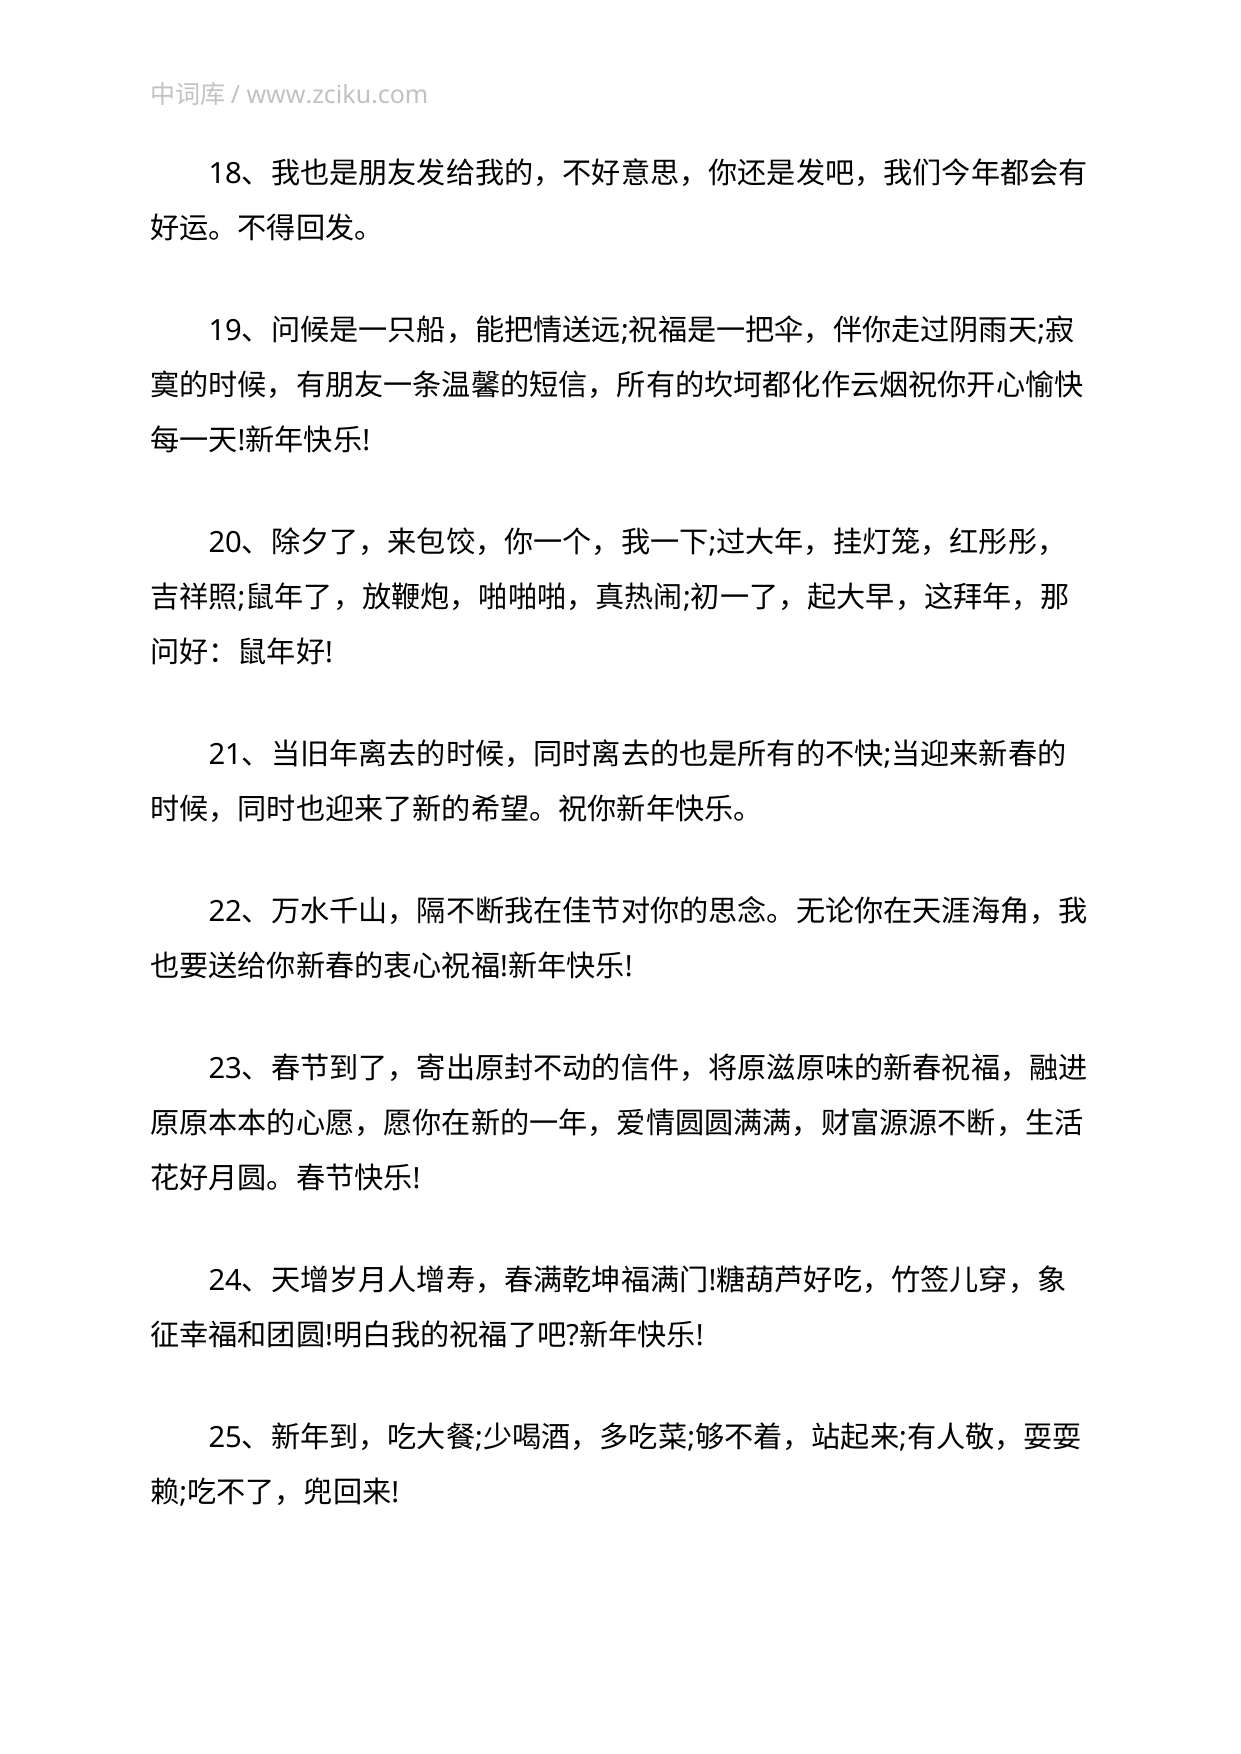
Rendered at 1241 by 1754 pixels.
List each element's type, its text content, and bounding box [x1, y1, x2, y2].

text 22、万水千山，隔不断我在佳节对你的思念。无论你在天涯海角，我也要送给你新春的衷心祝福!新年快乐! [150, 887, 1090, 985]
text 18、我也是朋友发给我的，不好意思，你还是发吧，我们今年都会有好运。不得回发。 [150, 150, 1090, 247]
text 25、新年到，吃大餐;少喝酒，多吃菜;够不着，站起来;有人敬，耍耍赖;吃不了，兜回来! [150, 1413, 1090, 1511]
text 19、问候是一只船，能把情送远;祝福是一把伞，伴你走过阴雨天;寂寞的时候，有朋友一条温馨的短信，所有的坎坷都化作云烟祝你开心愉快每一天!新年快乐! [150, 307, 1090, 459]
text 24、天增岁月人增寿，春满乾坤福满门!糖葫芦好吃，竹签儿穿，象征幸福和团圆!明白我的祝福了吧?新年快乐! [150, 1256, 1090, 1354]
text 23、春节到了，寄出原封不动的信件，将原滋原味的新春祝福，融进原原本本的心愿，愿你在新的一年，爱情圆圆满满，财富源源不断，生活花好月圆。春节快乐! [150, 1044, 1090, 1197]
text 21、当旧年离去的时候，同时离去的也是所有的不快;当迎来新春的时候，同时也迎来了新的希望。祝你新年快乐。 [150, 731, 1090, 828]
text 20、除夕了，来包饺，你一个，我一下;过大年，挂灯笼，红彤彤，吉祥照;鼠年了，放鞭炮，啪啪啪，真热闹;初一了，起大早，这拜年，那问好：鼠年好! [150, 519, 1090, 671]
